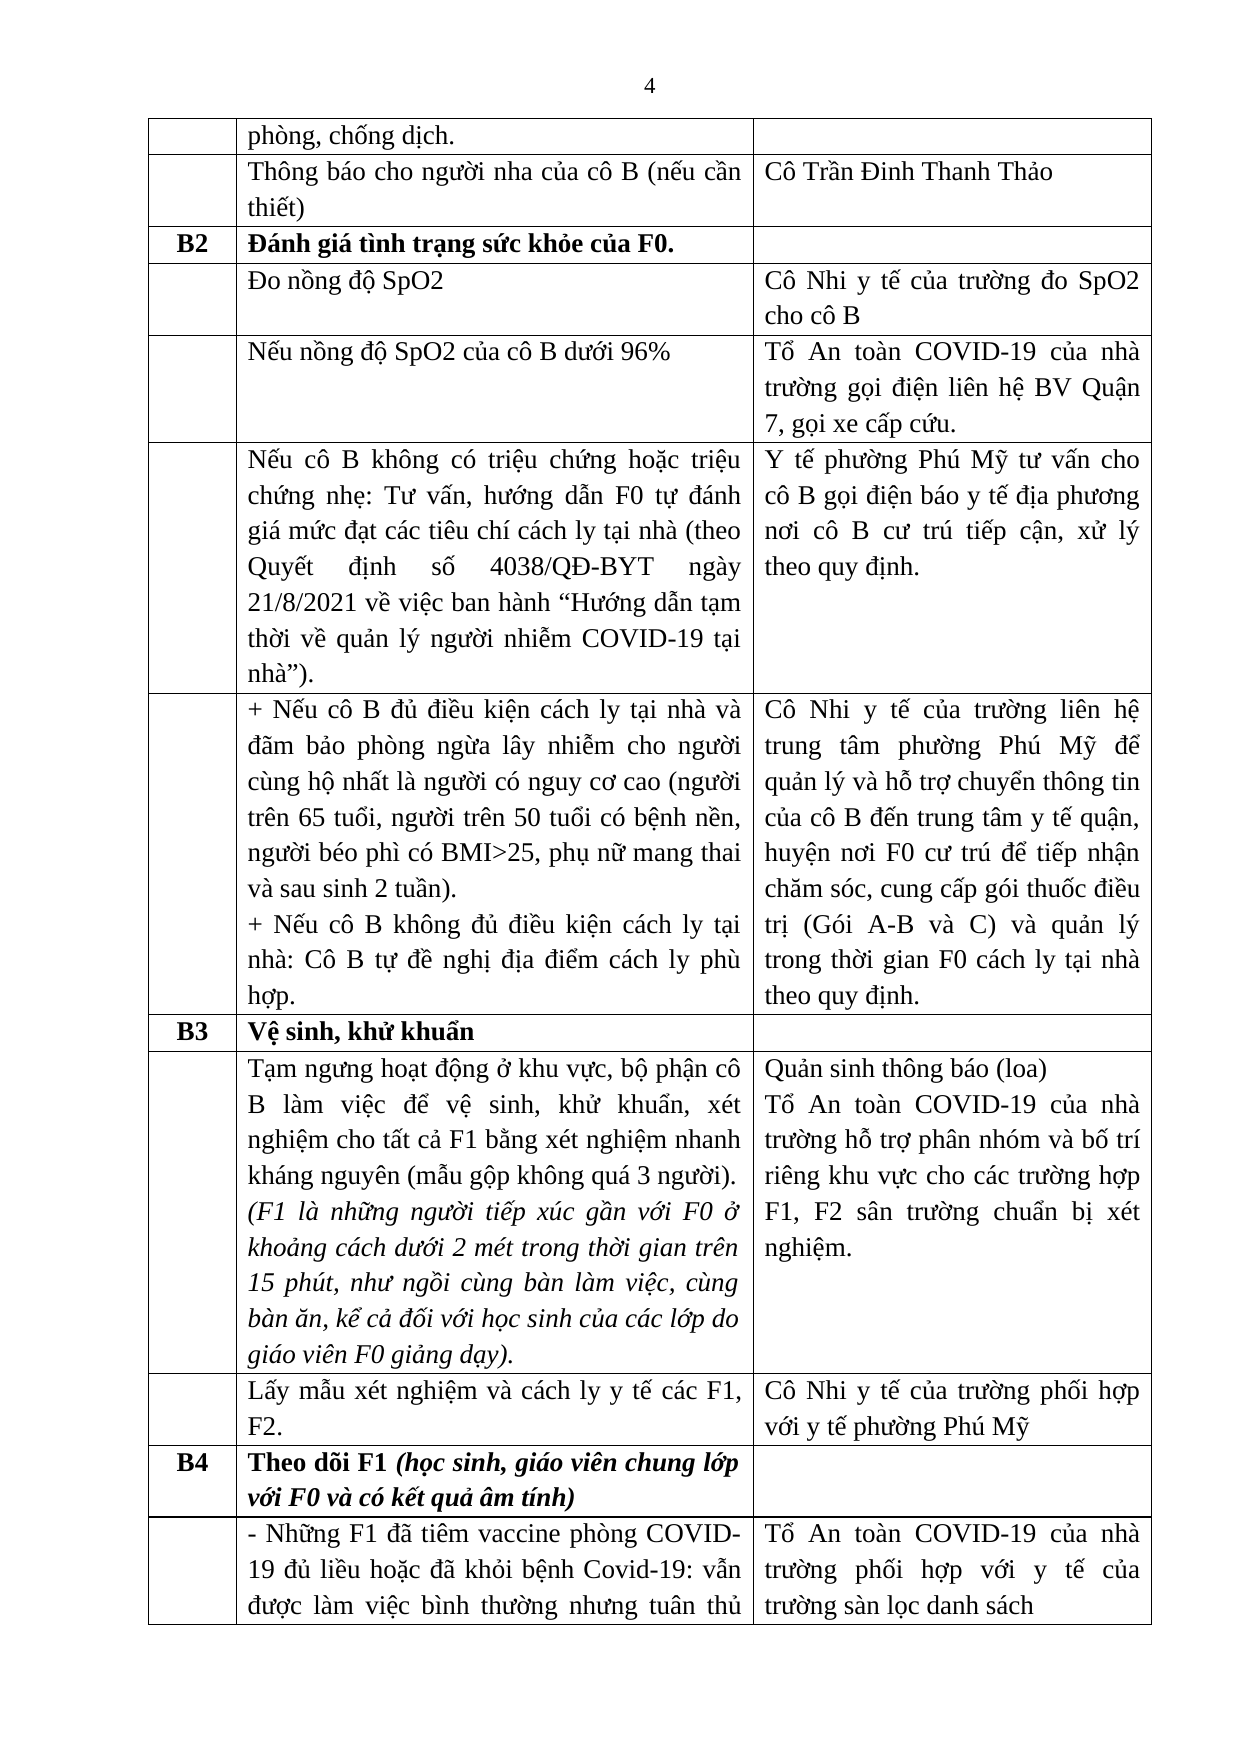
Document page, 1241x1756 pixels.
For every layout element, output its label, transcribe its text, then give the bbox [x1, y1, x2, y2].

table_cell Y tế phường Phú Mỹ tư vấn cho cô B gọi điện báo y tế địa phương nơi cô B cư trú tiếp cận, xử lý theo quy định. [754, 443, 1151, 692]
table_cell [237, 119, 753, 154]
table_cell [754, 1446, 1151, 1516]
table_cell + Nếu cô B đủ điều kiện cách ly tại nhà và đãm bảo phòng ngừa lây nhiễm cho người cùng hộ nhất là người có nguy cơ cao (người trên 65 tuổi, người trên 50 tuổi có bệnh nền, người béo phì có BMI>25, phụ nữ mang thai và sau sinh 2 tuần). + Nếu cô B không đủ điều kiện cách ly tại nhà: Cô B tự đề nghị địa điểm cách ly phù hợp. [237, 694, 753, 1014]
table_cell Lấy mẫu xét nghiệm và cách ly y tế các F1, F2. [237, 1374, 753, 1445]
table_cell Tổ An toàn COVID-19 của nhà trường gọi điện liên hệ BV Quận 7, gọi xe cấp cứu. [754, 336, 1151, 442]
table_cell B3 [149, 1015, 236, 1051]
table_cell Tạm ngưng hoạt động ở khu vực, bộ phận cô B làm việc để vệ sinh, khử khuẩn, xét nghiệm cho tất cả F1 bằng xét nghiệm nhanh kháng nguyên (mẫu gộp không quá 3 người). (F1 là những người tiếp xúc gần với F0 ở khoảng cách dưới 2 mét trong thời gian trên 15 phút, như ngồi cùng bàn làm việc, cùng bàn ăn, kể cả đối với học sinh của các lớp do giáo viên F0 giảng dạy). [237, 1052, 753, 1373]
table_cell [754, 119, 1151, 154]
table_cell Vệ sinh, khử khuẩn [237, 1015, 753, 1051]
table_cell [754, 227, 1151, 263]
table_cell Cô Nhi y tế của trường đo SpO2 cho cô B [754, 264, 1151, 334]
table_cell [754, 1015, 1151, 1051]
table_cell Đánh giá tình trạng sức khỏe của F0. [237, 227, 753, 263]
table_cell Đo nồng độ SpO2 [237, 264, 753, 334]
table_cell B2 [149, 227, 236, 263]
table_cell Thông báo cho người nha của cô B (nếu cần thiết) [237, 155, 753, 226]
table_cell [149, 264, 236, 334]
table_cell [754, 1518, 1151, 1624]
table_cell [149, 443, 236, 692]
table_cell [237, 1518, 753, 1624]
table_cell Cô Nhi y tế của trường liên hệ trung tâm phường Phú Mỹ để quản lý và hỗ trợ chuyển thông tin của cô B đến trung tâm y tế quận, huyện nơi F0 cư trú để tiếp nhận chăm sóc, cung cấp gói thuốc điều trị (Gói A-B và C) và quản lý trong thời gian F0 cách ly tại nhà theo quy định. [754, 694, 1151, 1014]
table_cell Theo dõi F1 (học sinh, giáo viên chung lớp với F0 và có kết quả âm tính) [237, 1446, 753, 1516]
table_cell Nếu nồng độ SpO2 của cô B dưới 96% [237, 336, 753, 442]
table_cell B4 [149, 1446, 236, 1516]
table_cell [149, 1374, 236, 1445]
table_cell [149, 694, 236, 1014]
table_cell [149, 1518, 236, 1624]
table_cell [149, 155, 236, 226]
table_cell [149, 1052, 236, 1373]
table_cell [149, 119, 236, 154]
table_cell Quản sinh thông báo (loa) Tổ An toàn COVID-19 của nhà trường hỗ trợ phân nhóm và bố trí riêng khu vực cho các trường hợp F1, F2 sân trường chuẩn bị xét nghiệm. [754, 1052, 1151, 1373]
table_cell [149, 336, 236, 442]
table_cell Cô Trần Đinh Thanh Thảo [754, 155, 1151, 226]
table_cell Cô Nhi y tế của trường phối hợp với y tế phường Phú Mỹ [754, 1374, 1151, 1445]
table_cell Nếu cô B không có triệu chứng hoặc triệu chứng nhẹ: Tư vấn, hướng dẫn F0 tự đánh giá mức đạt các tiêu chí cách ly tại nhà (theo Quyết định số 4038/QĐ-BYT ngày 21/8/2021 về việc ban hành “Hướng dẫn tạm thời về quản lý người nhiễm COVID-19 tại nhà”). [237, 443, 753, 692]
